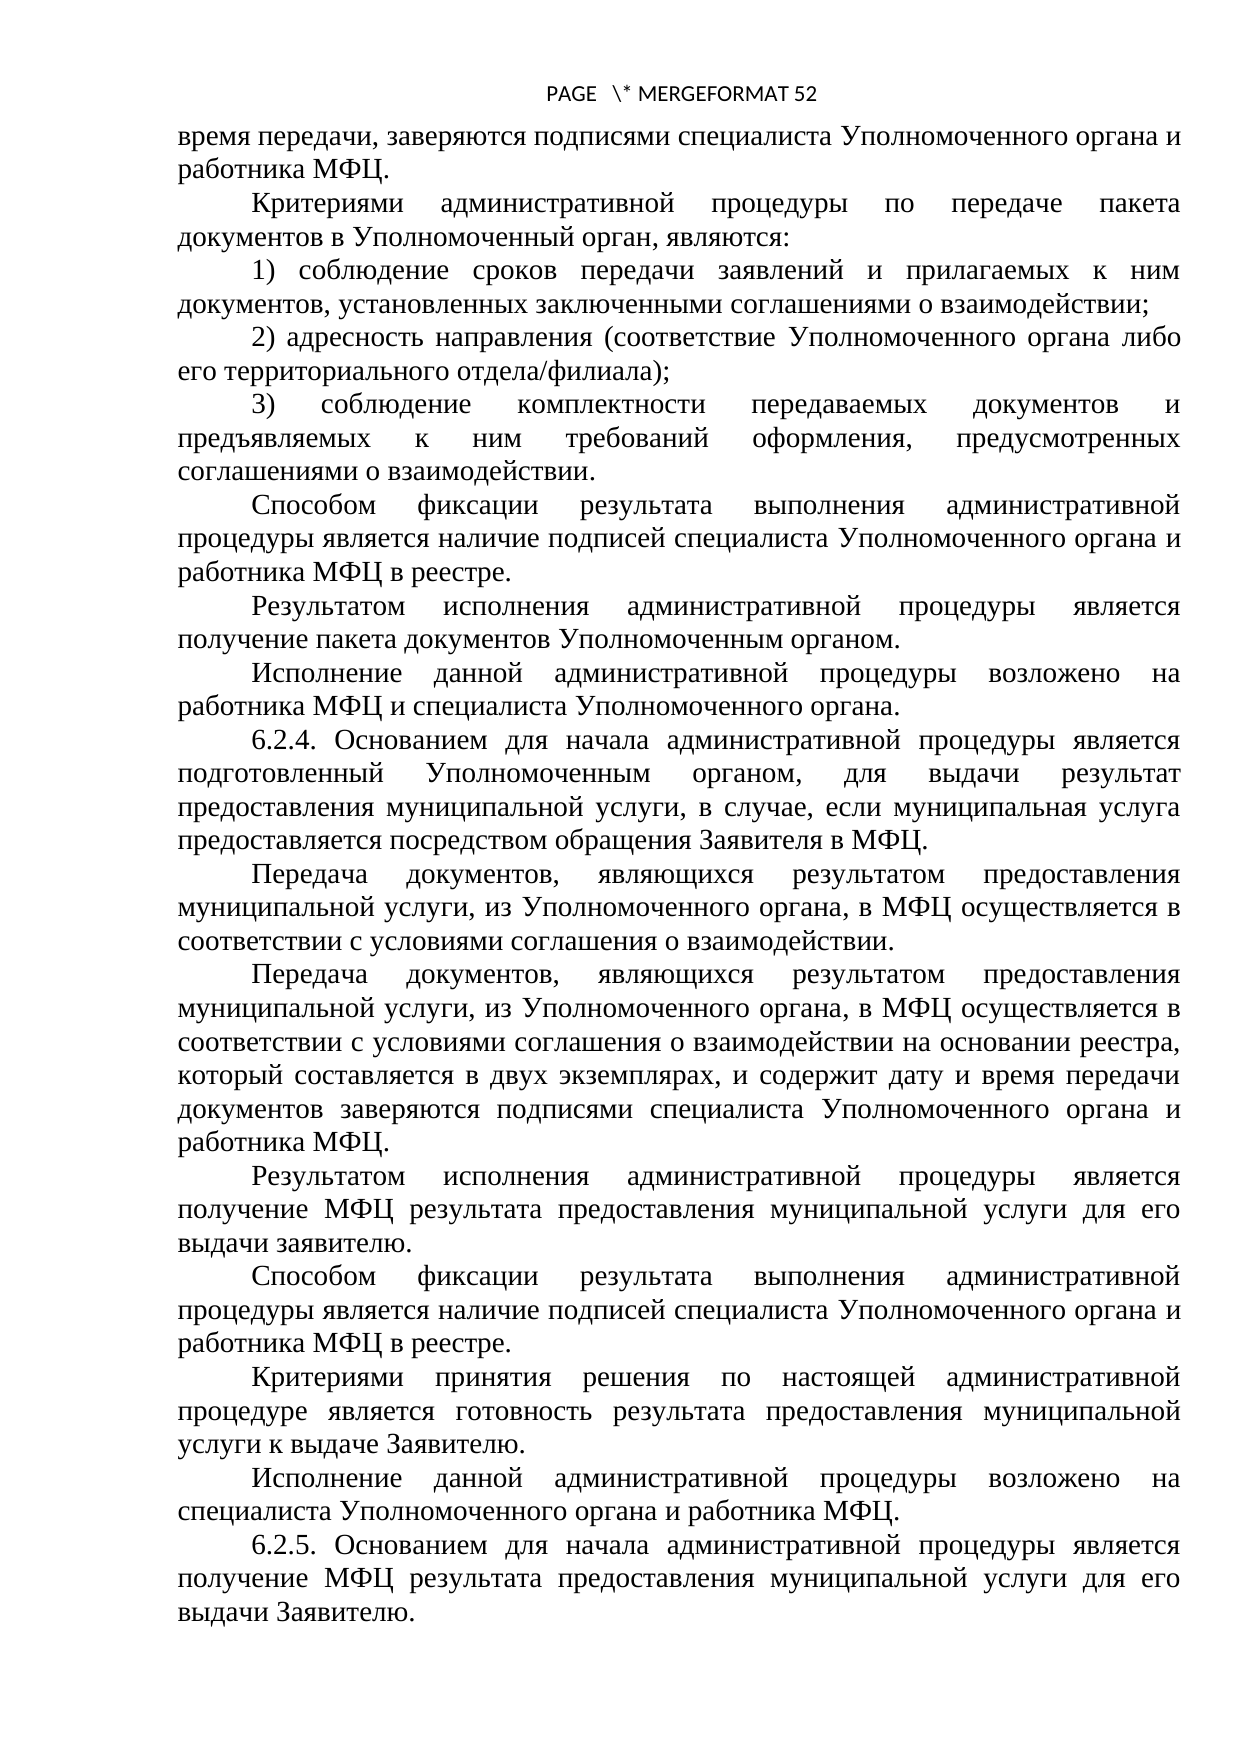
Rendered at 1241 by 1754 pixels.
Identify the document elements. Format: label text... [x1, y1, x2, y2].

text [177, 118, 1181, 185]
text Критериями принятия решения по настоящей административной процедуре является готовность результата предоставления муниципальной услуги к выдаче Заявителю. [177, 1359, 1181, 1460]
text Исполнение данной административной процедуры возложено на специалиста Уполномоченного органа и работника МФЦ. [177, 1460, 1181, 1527]
text Передача документов, являющихся результатом предоставления муниципальной услуги, из Уполномоченного органа, в МФЦ осуществляется в соответствии с условиями соглашения о взаимодействии на основании реестра, который составляется в двух экземплярах, и содержит дату и время передачи документов заверяются подписями специалиста Уполномоченного органа и работника МФЦ. [177, 957, 1181, 1158]
text 1) соблюдение сроков передачи заявлений и прилагаемых к ним документов, установленных заключенными соглашениями о взаимодействии; [177, 252, 1181, 319]
text 3) соблюдение комплектности передаваемых документов и предъявляемых к ним требований оформления, предусмотренных соглашениями о взаимодействии. [177, 386, 1181, 487]
text 2) адресность направления (соответствие Уполномоченного органа либо его территориального отдела/филиала); [177, 319, 1181, 386]
text Результатом исполнения административной процедуры является получение МФЦ результата предоставления муниципальной услуги для его выдачи заявителю. [177, 1158, 1181, 1258]
text Результатом исполнения административной процедуры является получение пакета документов Уполномоченным органом. [177, 588, 1181, 655]
text Передача документов, являющихся результатом предоставления муниципальной услуги, из Уполномоченного органа, в МФЦ осуществляется в соответствии с условиями соглашения о взаимодействии. [177, 856, 1181, 957]
text Критериями административной процедуры по передаче пакета документов в Уполномоченный орган, являются: [177, 185, 1181, 252]
text Способом фиксации результата выполнения административной процедуры является наличие подписей специалиста Уполномоченного органа и работника МФЦ в реестре. [177, 1258, 1181, 1359]
text Исполнение данной административной процедуры возложено на работника МФЦ и специалиста Уполномоченного органа. [177, 655, 1181, 722]
text 6.2.4. Основанием для начала административной процедуры является подготовленный Уполномоченным органом, для выдачи результат предоставления муниципальной услуги, в случае, если муниципальная услуга предоставляется посредством обращения Заявителя в МФЦ. [177, 722, 1181, 856]
text 6.2.5. Основанием для начала административной процедуры является получение МФЦ результата предоставления муниципальной услуги для его выдачи Заявителю. [177, 1527, 1181, 1627]
text Способом фиксации результата выполнения административной процедуры является наличие подписей специалиста Уполномоченного органа и работника МФЦ в реестре. [177, 487, 1181, 588]
